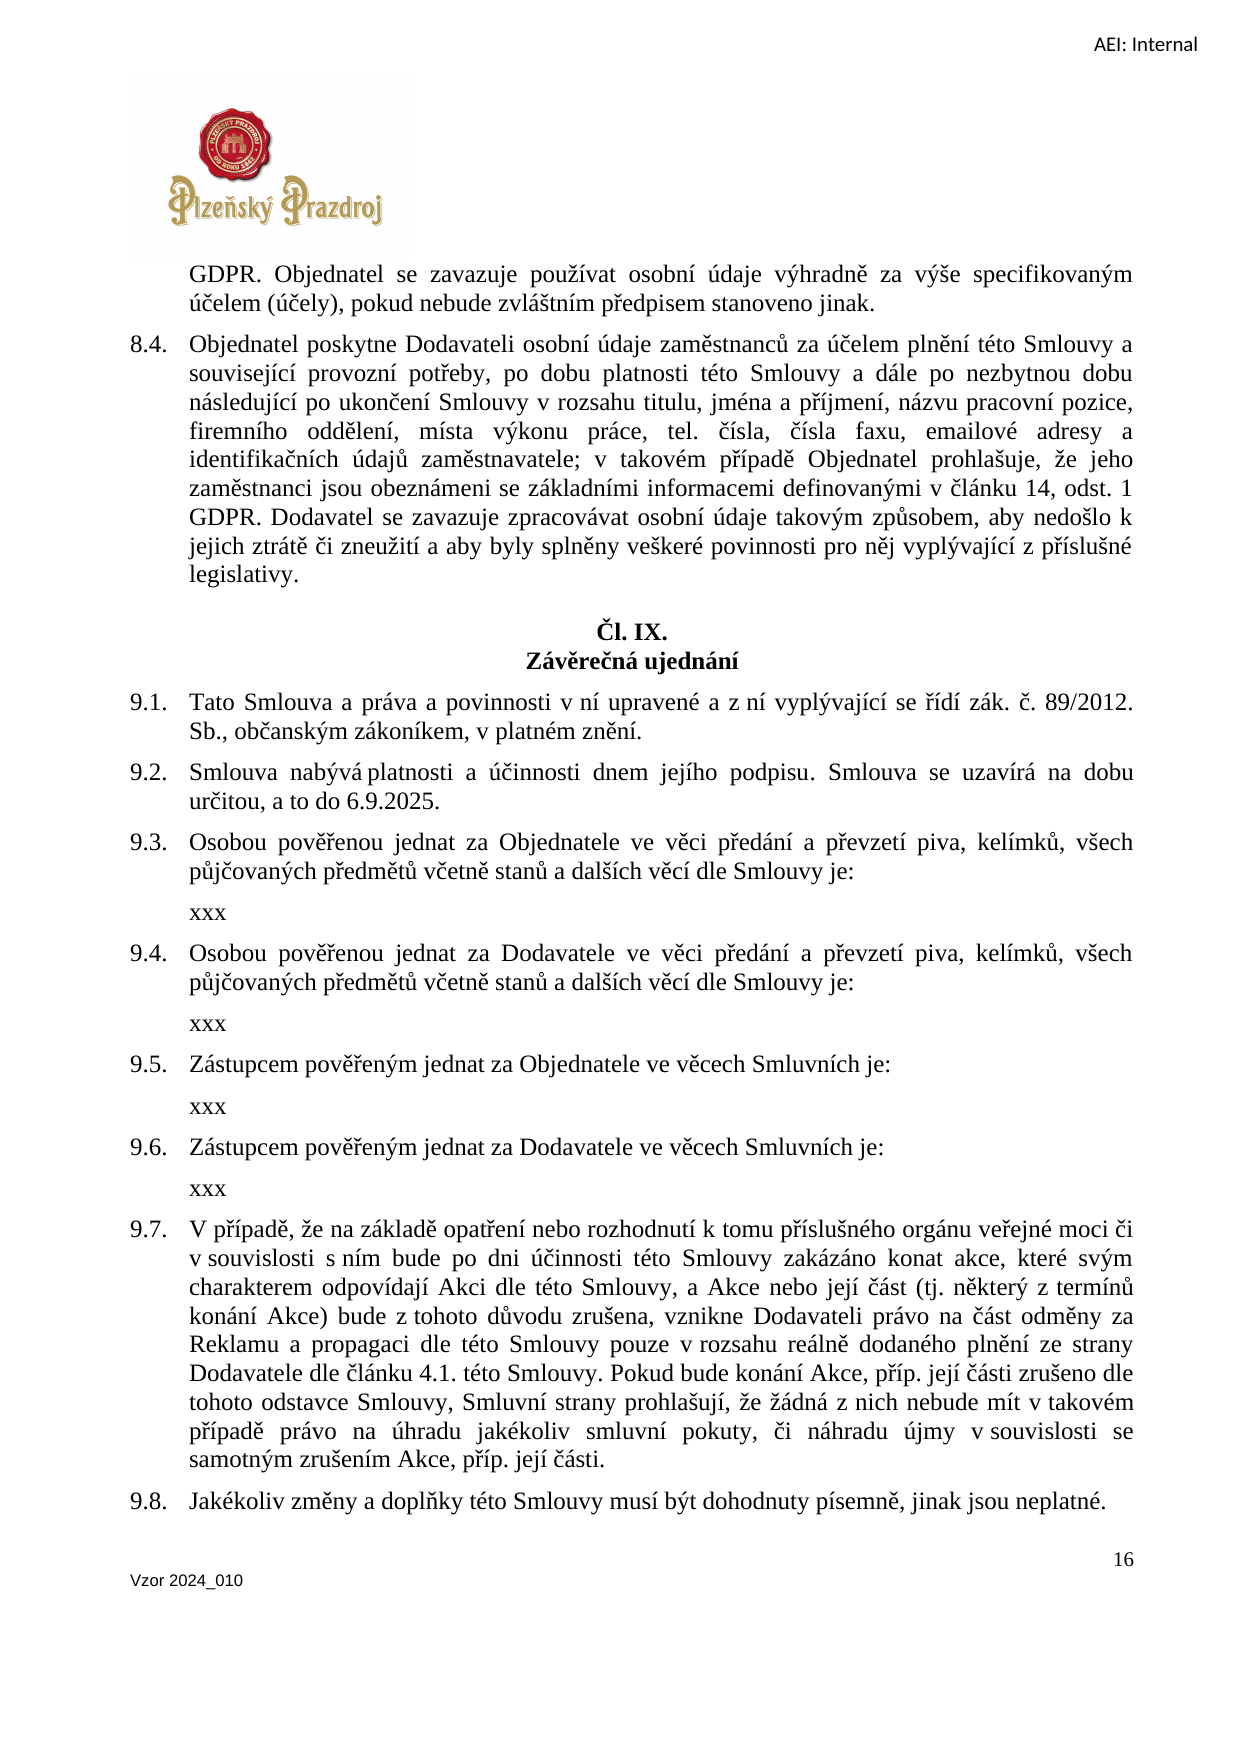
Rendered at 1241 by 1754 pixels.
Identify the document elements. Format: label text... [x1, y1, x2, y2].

text xxx [189, 1173, 1134, 1202]
list Objednatel poskytne Dodavateli osobní údaje zaměstnanců za účelem plnění této Smlouvy a související provozní potřeby, po dobu platnosti této Smlouvy a dále po nezbytnou dobu následující po ukončení Smlouvy v rozsahu titulu, jména a příjmení, názvu pracovní pozice, firemního oddělení, místa výkonu práce, tel. čísla, čísla faxu, emailové adresy a identifikačních údajů zaměstnavatele; v takovém případě Objednatel prohlašuje, že jeho zaměstnanci jsou obeznámeni se základními informacemi definovanými v článku 14, odst. 1 GDPR. Dodavatel se zavazuje zpracovávat osobní údaje takovým způsobem, aby nedošlo k jejich ztrátě či zneužití a aby byly splněny veškeré povinnosti pro něj vyplývající z příslušné legislativy. [130, 329, 1134, 588]
text Závěrečná ujednání [130, 646, 1134, 674]
text xxx [189, 1091, 1134, 1119]
list Osobou pověřenou jednat za Dodavatele ve věci předání a převzetí piva, kelímků, všech půjčovaných předmětů včetně stanů a dalších věcí dle Smlouvy je: [130, 938, 1134, 996]
text xxx [189, 1008, 1134, 1037]
picture [129, 73, 412, 260]
list Tato Smlouva a práva a povinnosti v ní upravené a z ní vyplývající se řídí zák. č. 89/2012. Sb., občanským zákoníkem, v platném znění. [130, 687, 1134, 744]
list Jakékoliv změny a doplňky této Smlouvy musí být dohodnuty písemně, jinak jsou neplatné. [130, 1486, 1134, 1514]
text Čl. IX. [130, 617, 1134, 646]
list Zástupcem pověřeným jednat za Dodavatele ve věcech Smluvních je: [130, 1132, 1134, 1161]
text xxx [189, 897, 1134, 926]
list V případě, že na základě opatření nebo rozhodnutí k tomu příslušného orgánu veřejné moci či v souvislosti s ním bude po dni účinnosti této Smlouvy zakázáno konat akce, které svým charakterem odpovídají Akci dle této Smlouvy, a Akce nebo její část (tj. některý z termínů konání Akce) bude z tohoto důvodu zrušena, vznikne Dodavateli právo na část odměny za Reklamu a propagaci dle této Smlouvy pouze v rozsahu reálně dodaného plnění ze strany Dodavatele dle článku 4.1. této Smlouvy. Pokud bude konání Akce, příp. její části zrušeno dle tohoto odstavce Smlouvy, Smluvní strany prohlašují, že žádná z nich nebude mít v takovém případě právo na úhradu jakékoliv smluvní pokuty, či náhradu újmy v souvislosti se samotným zrušením Akce, příp. její části. [130, 1214, 1134, 1473]
list Osobou pověřenou jednat za Objednatele ve věci předání a převzetí piva, kelímků, všech půjčovaných předmětů včetně stanů a dalších věcí dle Smlouvy je: [130, 827, 1134, 884]
list Zástupcem pověřeným jednat za Objednatele ve věcech Smluvních je: [130, 1049, 1134, 1078]
list Smlouva nabývá platnosti a účinnosti dnem jejího podpisu. Smlouva se uzavírá na dobu určitou, a to do 6.9.2025. [130, 757, 1134, 814]
